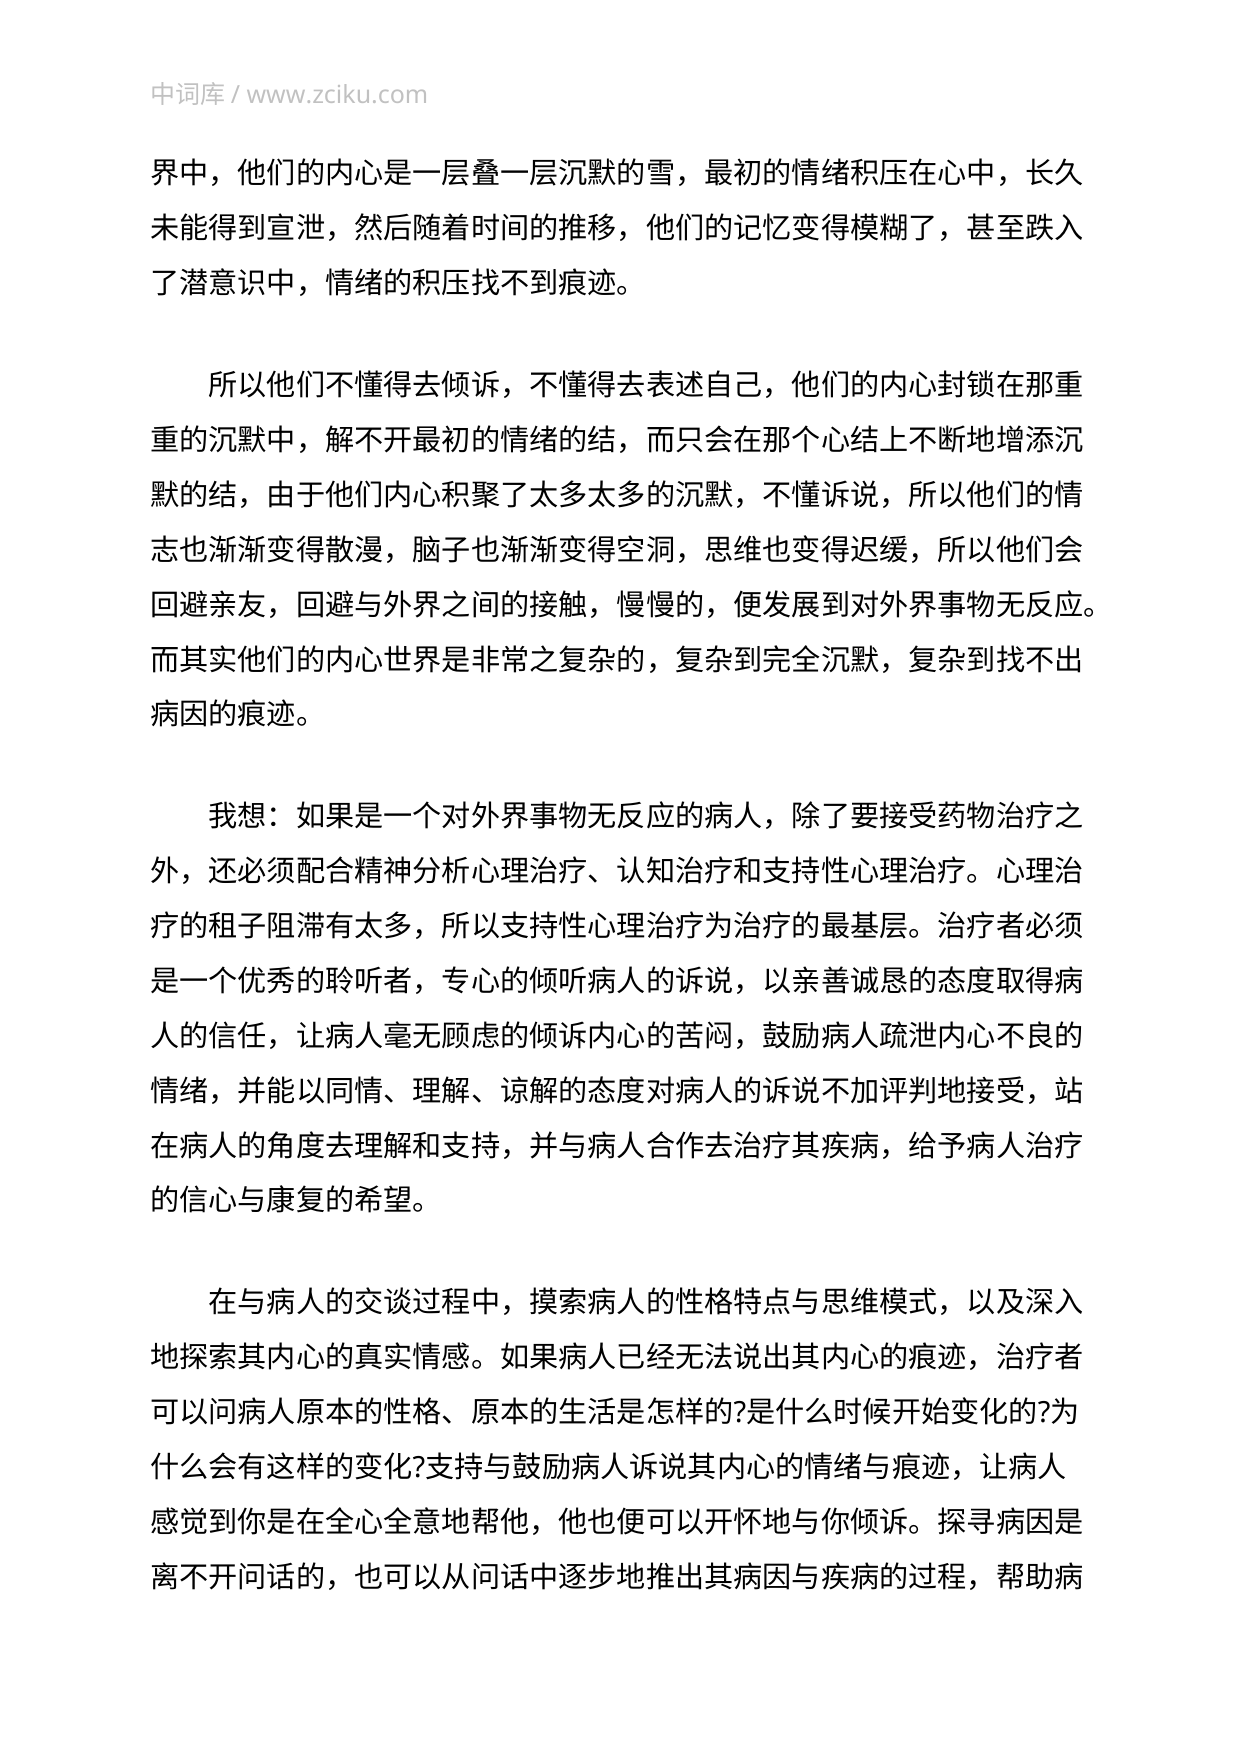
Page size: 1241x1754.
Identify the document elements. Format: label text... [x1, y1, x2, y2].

text 我想：如果是一个对外界事物无反应的病人，除了要接受药物治疗之外，还必须配合精神分析心理治疗、认知治疗和支持性心理治疗。心理治疗的租子阻滞有太多，所以支持性心理治疗为治疗的最基层。治疗者必须是一个优秀的聆听者，专心的倾听病人的诉说，以亲善诚恳的态度取得病人的信任，让病人毫无顾虑的倾诉内心的苦闷，鼓励病人疏泄内心不良的情绪，并能以同情、理解、谅解的态度对病人的诉说不加评判地接受，站在病人的角度去理解和支持，并与病人合作去治疗其疾病，给予病人治疗的信心与康复的希望。 [150, 793, 1090, 1219]
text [150, 1279, 1090, 1596]
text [150, 150, 1090, 302]
text 所以他们不懂得去倾诉，不懂得去表述自己，他们的内心封锁在那重重的沉默中，解不开最初的情绪的结，而只会在那个心结上不断地增添沉默的结，由于他们内心积聚了太多太多的沉默，不懂诉说，所以他们的情志也渐渐变得散漫，脑子也渐渐变得空洞，思维也变得迟缓，所以他们会回避亲友，回避与外界之间的接触，慢慢的，便发展到对外界事物无反应。而其实他们的内心世界是非常之复杂的，复杂到完全沉默，复杂到找不出病因的痕迹。 [150, 362, 1090, 733]
